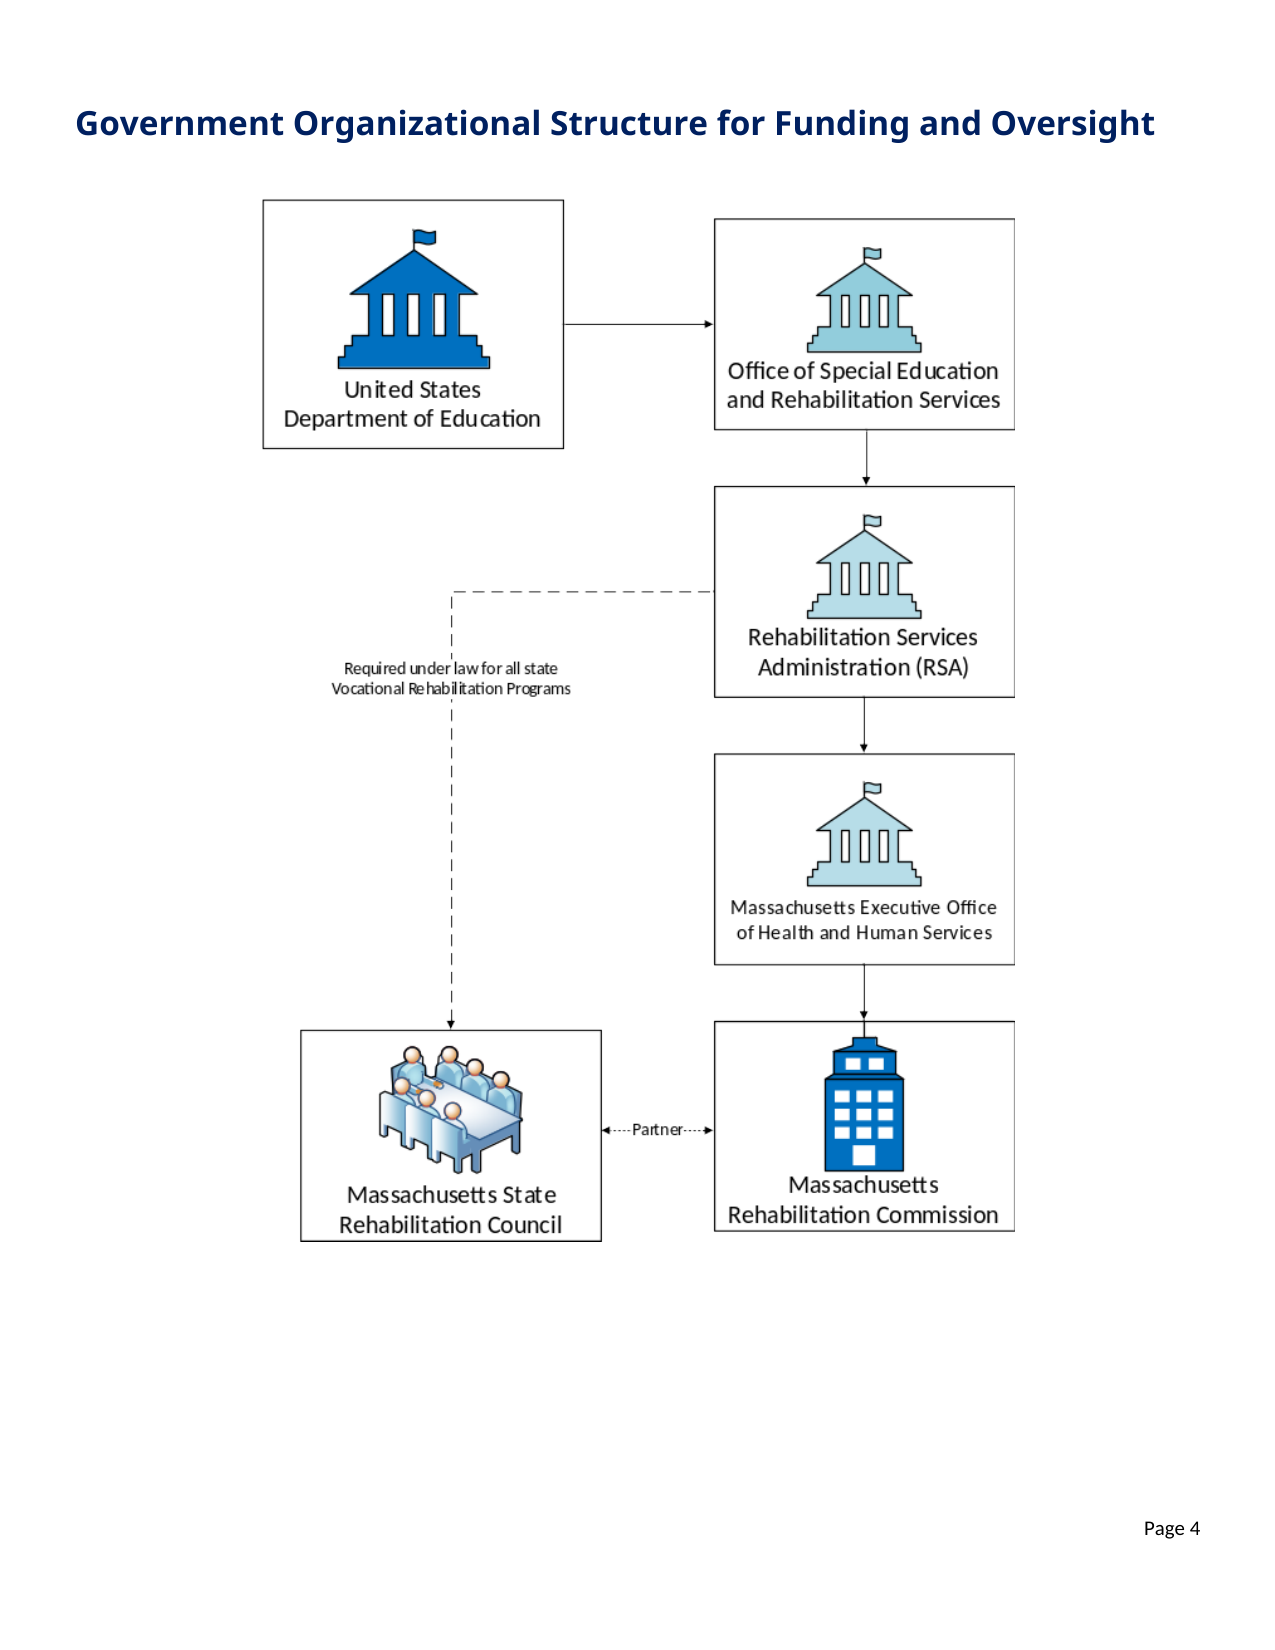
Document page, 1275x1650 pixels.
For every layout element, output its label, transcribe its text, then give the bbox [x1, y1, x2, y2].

subtitle Government Organizational Structure for Funding and Oversight [75, 100, 1200, 194]
